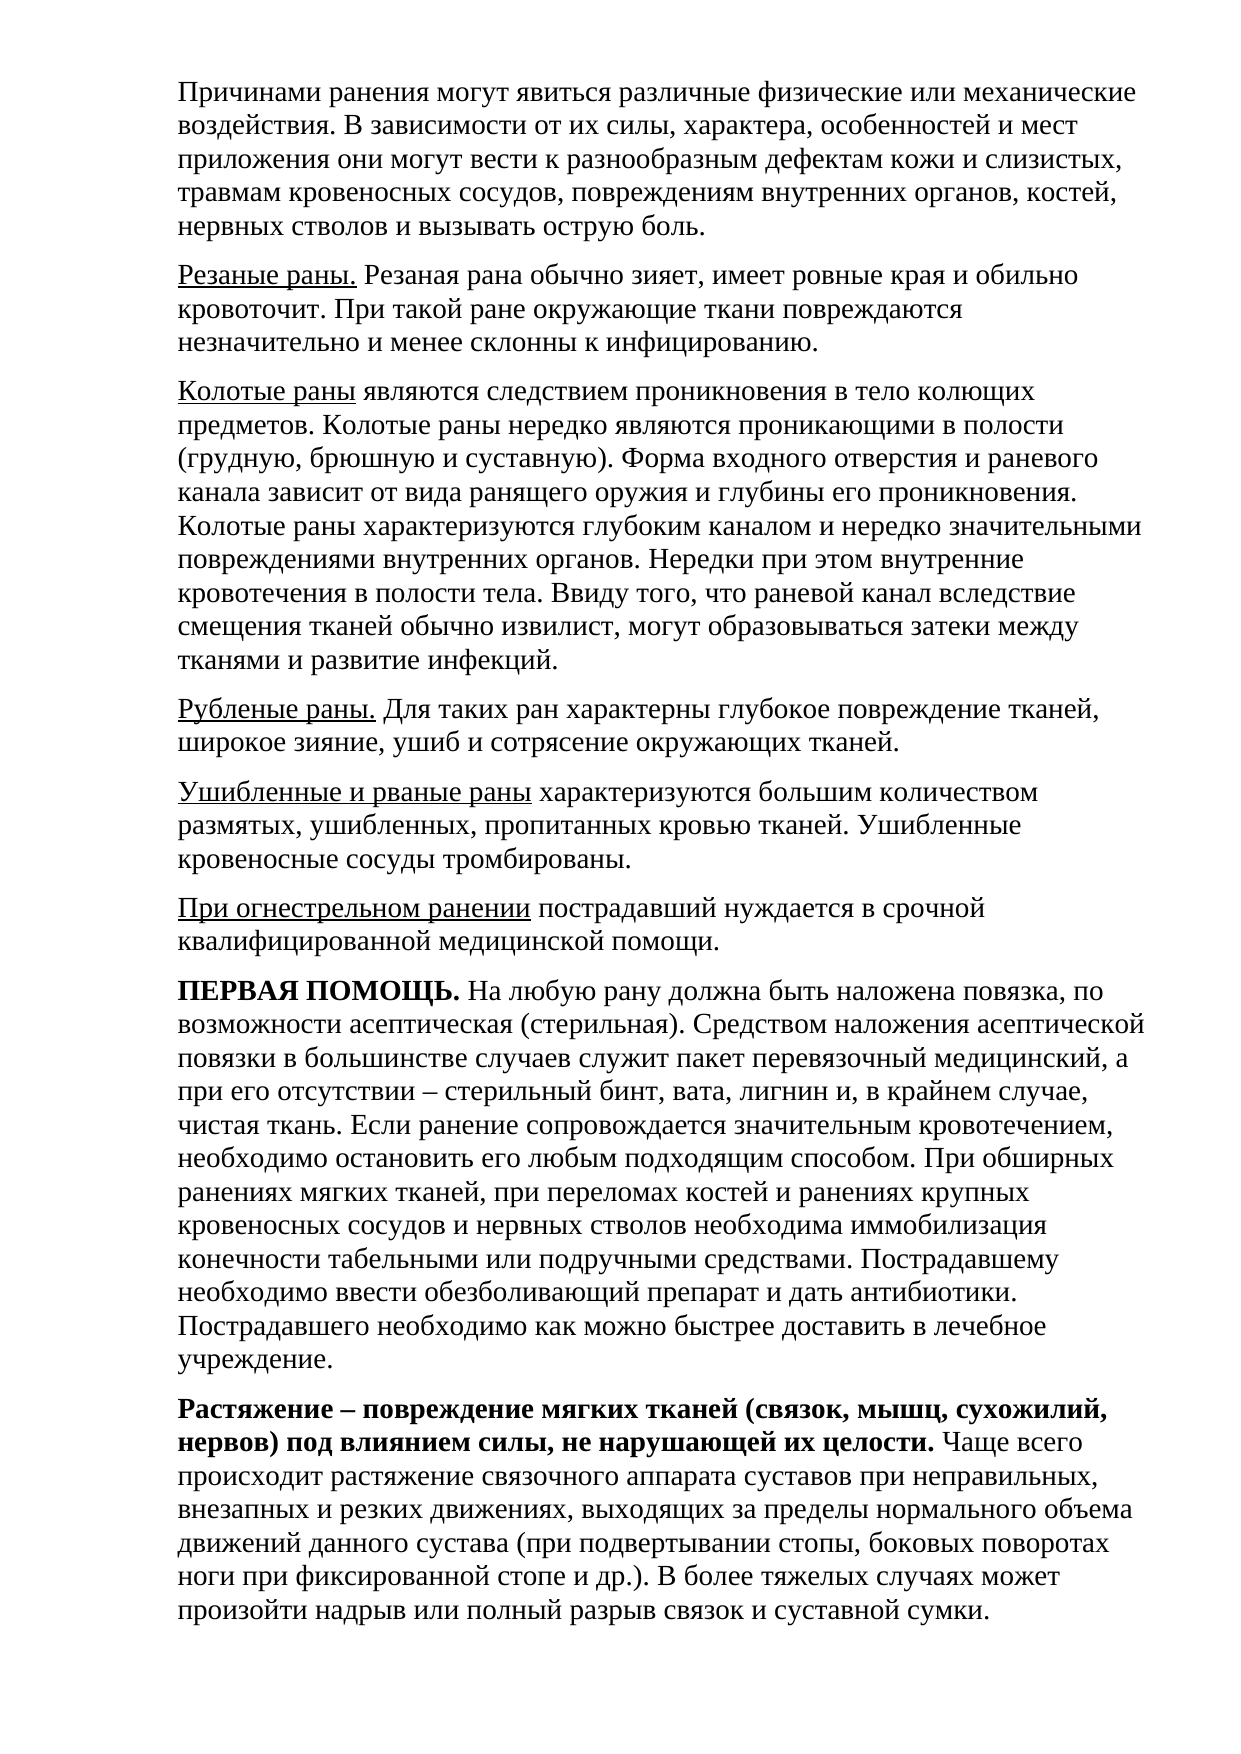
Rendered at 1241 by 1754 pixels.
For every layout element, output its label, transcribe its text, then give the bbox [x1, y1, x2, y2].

text Резаные раны. Резаная рана обычно зияет, имеет ровные края и обильно кровоточит. При такой ране окружающие ткани повреждаются незначительно и менее склонны к инфицированию. [177, 257, 1152, 358]
text При огнестрельном ранении пострадавший нуждается в срочной квалифицированной медицинской помощи. [177, 890, 1152, 957]
text Причинами ранения могут явиться различные физические или механические воздействия. В зависимости от их силы, характера, особенностей и мест приложения они могут вести к разнообразным дефектам кожи и слизистых, травмам кровеносных сосудов, повреждениям внутренних органов, костей, нервных стволов и вызывать острую боль. [177, 74, 1152, 242]
text Растяжение – повреждение мягких тканей (связок, мышц, сухожилий, нервов) под влиянием силы, не нарушающей их целости. Чаще всего происходит растяжение связочного аппарата суставов при неправильных, внезапных и резких движениях, выходящих за пределы нормального объема движений данного сустава (при подвертывании стопы, боковых поворотах ноги при фиксированной стопе и др.). В более тяжелых случаях может произойти надрыв или полный разрыв связок и суставной сумки. [177, 1391, 1152, 1626]
text Колотые раны являются следствием проникновения в тело колющих предметов. Колотые раны нередко являются проникающими в полости (грудную, брюшную и суставную). Форма входного отверстия и раневого канала зависит от вида ранящего оружия и глубины его проникновения. Колотые раны характеризуются глубоким каналом и нередко значительными повреждениями внутренних органов. Нередки при этом внутренние кровотечения в полости тела. Ввиду того, что раневой канал вследствие смещения тканей обычно извилист, могут образовываться затеки между тканями и развитие инфекций. [177, 373, 1152, 675]
text ПЕРВАЯ ПОМОЩЬ. На любую рану должна быть наложена повязка, по возможности асептическая (стерильная). Средством наложения асептической повязки в большинстве случаев служит пакет перевязочный медицинский, а при его отсутствии – стерильный бинт, вата, лигнин и, в крайнем случае, чистая ткань. Если ранение сопровождается значительным кровотечением, необходимо остановить его любым подходящим способом. При обширных ранениях мягких тканей, при переломах костей и ранениях крупных кровеносных сосудов и нервных стволов необходима иммобилизация конечности табельными или подручными средствами. Пострадавшему необходимо ввести обезболивающий препарат и дать антибиотики. Пострадавшего необходимо как можно быстрее доставить в лечебное учреждение. [177, 973, 1152, 1375]
text Рубленые раны. Для таких ран характерны глубокое повреждение тканей, широкое зияние, ушиб и сотрясение окружающих тканей. [177, 691, 1152, 758]
text Ушибленные и рваные раны характеризуются большим количеством размятых, ушибленных, пропитанных кровью тканей. Ушибленные кровеносные сосуды тромбированы. [177, 774, 1152, 874]
